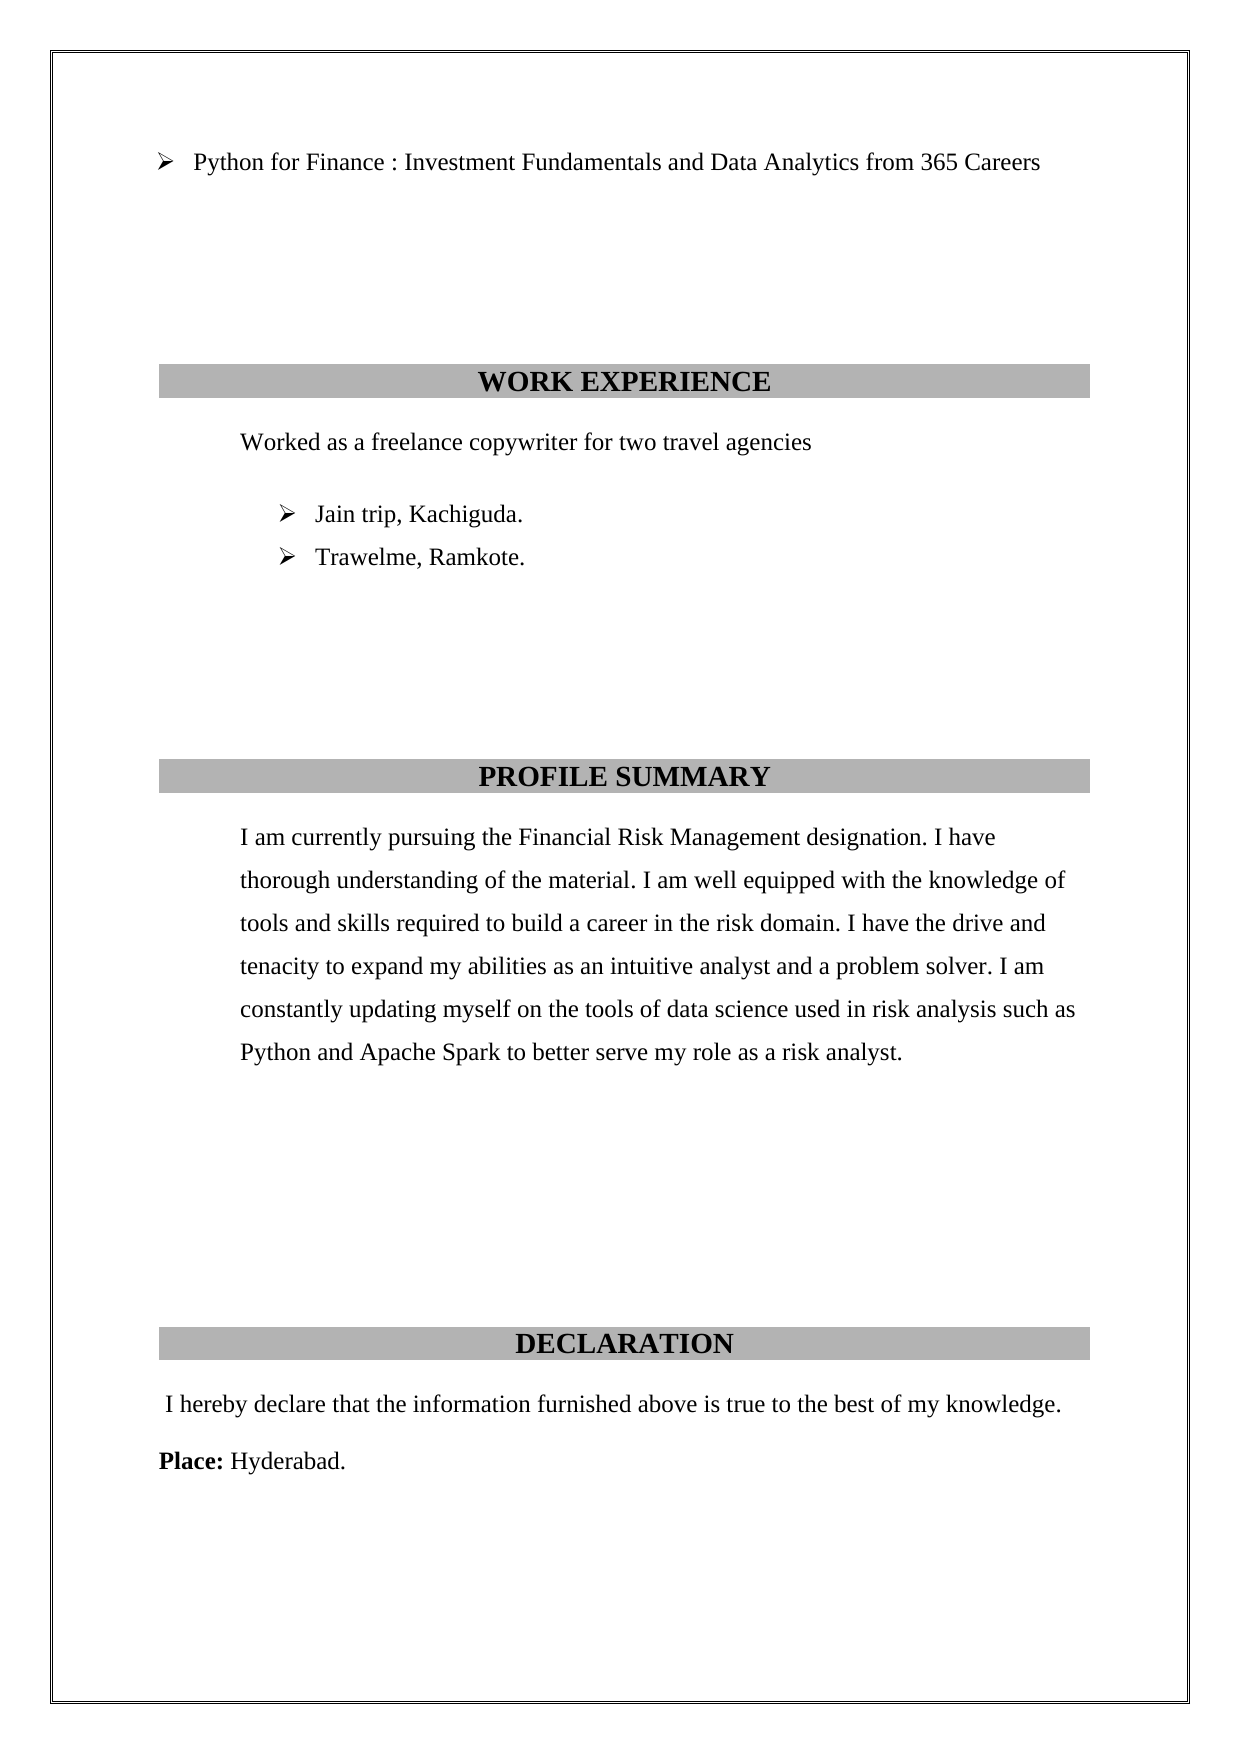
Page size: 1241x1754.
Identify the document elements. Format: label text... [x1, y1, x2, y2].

text I am currently pursuing the Financial Risk Management designation. I have thorough understanding of the material. I am well equipped with the knowledge of tools and skills required to build a career in the risk domain. I have the drive and tenacity to expand my abilities as an intuitive analyst and a problem solver. I am constantly updating myself on the tools of data science used in risk analysis such as Python and Apache Spark to better serve my role as a risk analyst. [240, 822, 1090, 1066]
text PROFILE SUMMARY [159, 759, 1090, 793]
list Trawelme, Ramkote. [277, 542, 1090, 571]
list Jain trip, Kachiguda. [277, 499, 1090, 528]
list Python for Finance : Investment Fundamentals and Data Analytics from 365 Careers [156, 147, 1090, 176]
text DECLARATION [159, 1327, 1090, 1360]
text Place: Hyderabad. [159, 1446, 1090, 1475]
text WORK EXPERIENCE [159, 364, 1090, 398]
text I hereby declare that the information furnished above is true to the best of my knowledge. [159, 1389, 1090, 1418]
text Worked as a freelance copywriter for two travel agencies [240, 427, 1090, 456]
